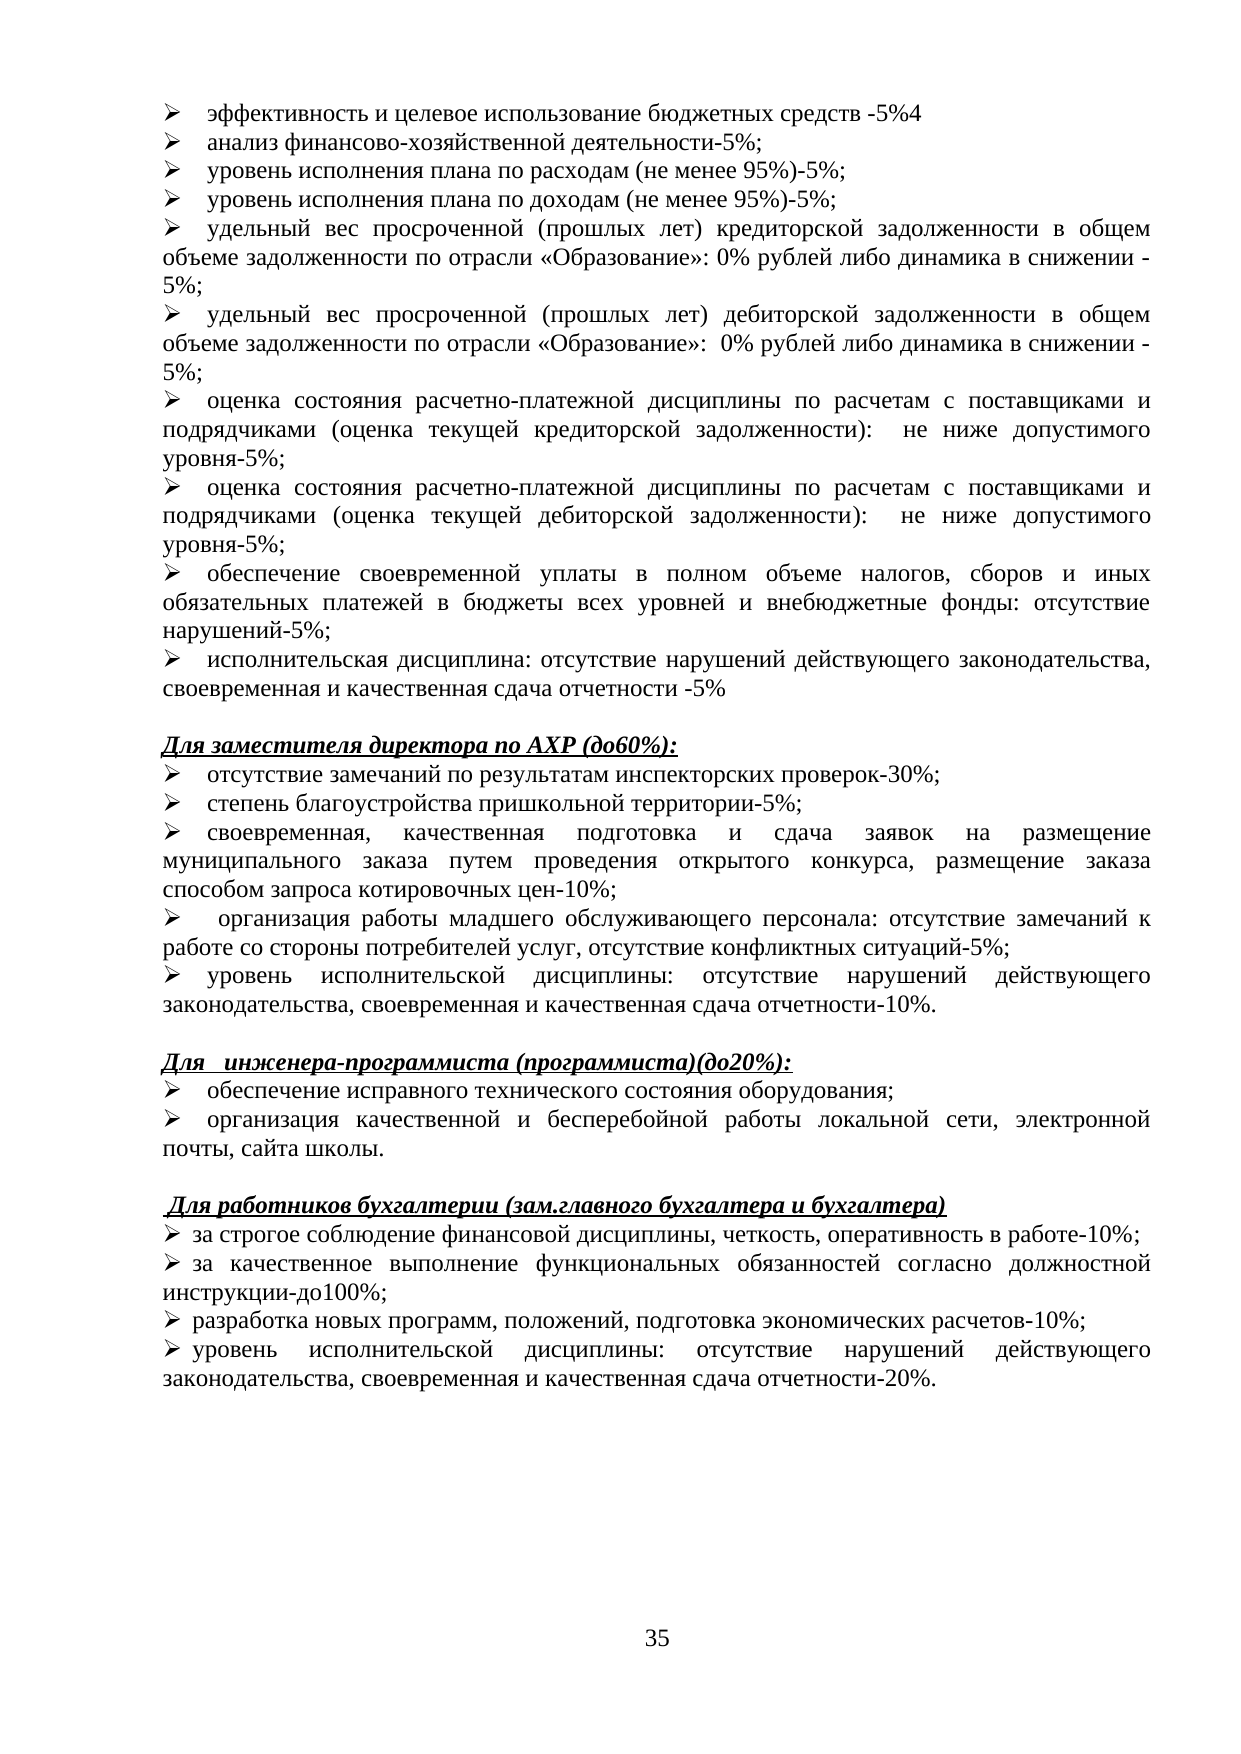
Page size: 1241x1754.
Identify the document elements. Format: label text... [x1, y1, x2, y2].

list анализ финансово-хозяйственной деятельности-5%; [162, 127, 1152, 155]
list уровень исполнения плана по расходам (не менее 95%)-5%; [162, 155, 1152, 184]
list удельный вес просроченной (прошлых лет) кредиторской задолженности в общем объеме задолженности по отрасли «Образование»: 0% рублей либо динамика в снижении -5%; [162, 213, 1152, 299]
list степень благоустройства пришкольной территории-5%; [162, 788, 1152, 817]
list уровень исполнения плана по доходам (не менее 95%)-5%; [162, 184, 1152, 213]
list разработка новых программ, положений, подготовка экономических расчетов-10%; [162, 1305, 1152, 1334]
text Для заместителя директора по АХР (до60%): [162, 730, 1152, 759]
list обеспечение своевременной уплаты в полном объеме налогов, сборов и иных обязательных платежей в бюджеты всех уровней и внебюджетные фонды: отсутствие нарушений-5%; [162, 558, 1152, 644]
list организация качественной и бесперебойной работы локальной сети, электронной почты, сайта школы. [162, 1104, 1152, 1162]
list организация работы младшего обслуживающего персонала: отсутствие замечаний к работе со стороны потребителей услуг, отсутствие конфликтных ситуаций-5%; [162, 903, 1152, 960]
list оценка состояния расчетно-платежной дисциплины по расчетам с поставщиками и подрядчиками (оценка текущей дебиторской задолженности): не ниже допустимого уровня-5%; [162, 472, 1152, 558]
list за строгое соблюдение финансовой дисциплины, четкость, оперативность в работе-10%; [162, 1219, 1152, 1248]
list уровень исполнительской дисциплины: отсутствие нарушений действующего законодательства, своевременная и качественная сдача отчетности-10%. [162, 960, 1152, 1018]
list за качественное выполнение функциональных обязанностей согласно должностной инструкции-до100%; [162, 1248, 1152, 1305]
list уровень исполнительской дисциплины: отсутствие нарушений действующего законодательства, своевременная и качественная сдача отчетности-20%. [162, 1334, 1152, 1392]
text Для инженера-программиста (программиста)(до20%): [162, 1047, 1152, 1075]
list исполнительская дисциплина: отсутствие нарушений действующего законодательства, своевременная и качественная сдача отчетности -5% [162, 644, 1152, 702]
list своевременная, качественная подготовка и сдача заявок на размещение муниципального заказа путем проведения открытого конкурса, размещение заказа способом запроса котировочных цен-10%; [162, 817, 1152, 903]
list удельный вес просроченной (прошлых лет) дебиторской задолженности в общем объеме задолженности по отрасли «Образование»: 0% рублей либо динамика в снижении -5%; [162, 299, 1152, 385]
list оценка состояния расчетно-платежной дисциплины по расчетам с поставщиками и подрядчиками (оценка текущей кредиторской задолженности): не ниже допустимого уровня-5%; [162, 385, 1152, 472]
list обеспечение исправного технического состояния оборудования; [162, 1075, 1152, 1104]
list отсутствие замечаний по результатам инспекторских проверок-30%; [162, 759, 1152, 788]
list эффективность и целевое использование бюджетных средств -5%4 [162, 98, 1152, 127]
text Для работников бухгалтерии (зам.главного бухгалтера и бухгалтера) [162, 1190, 1152, 1219]
